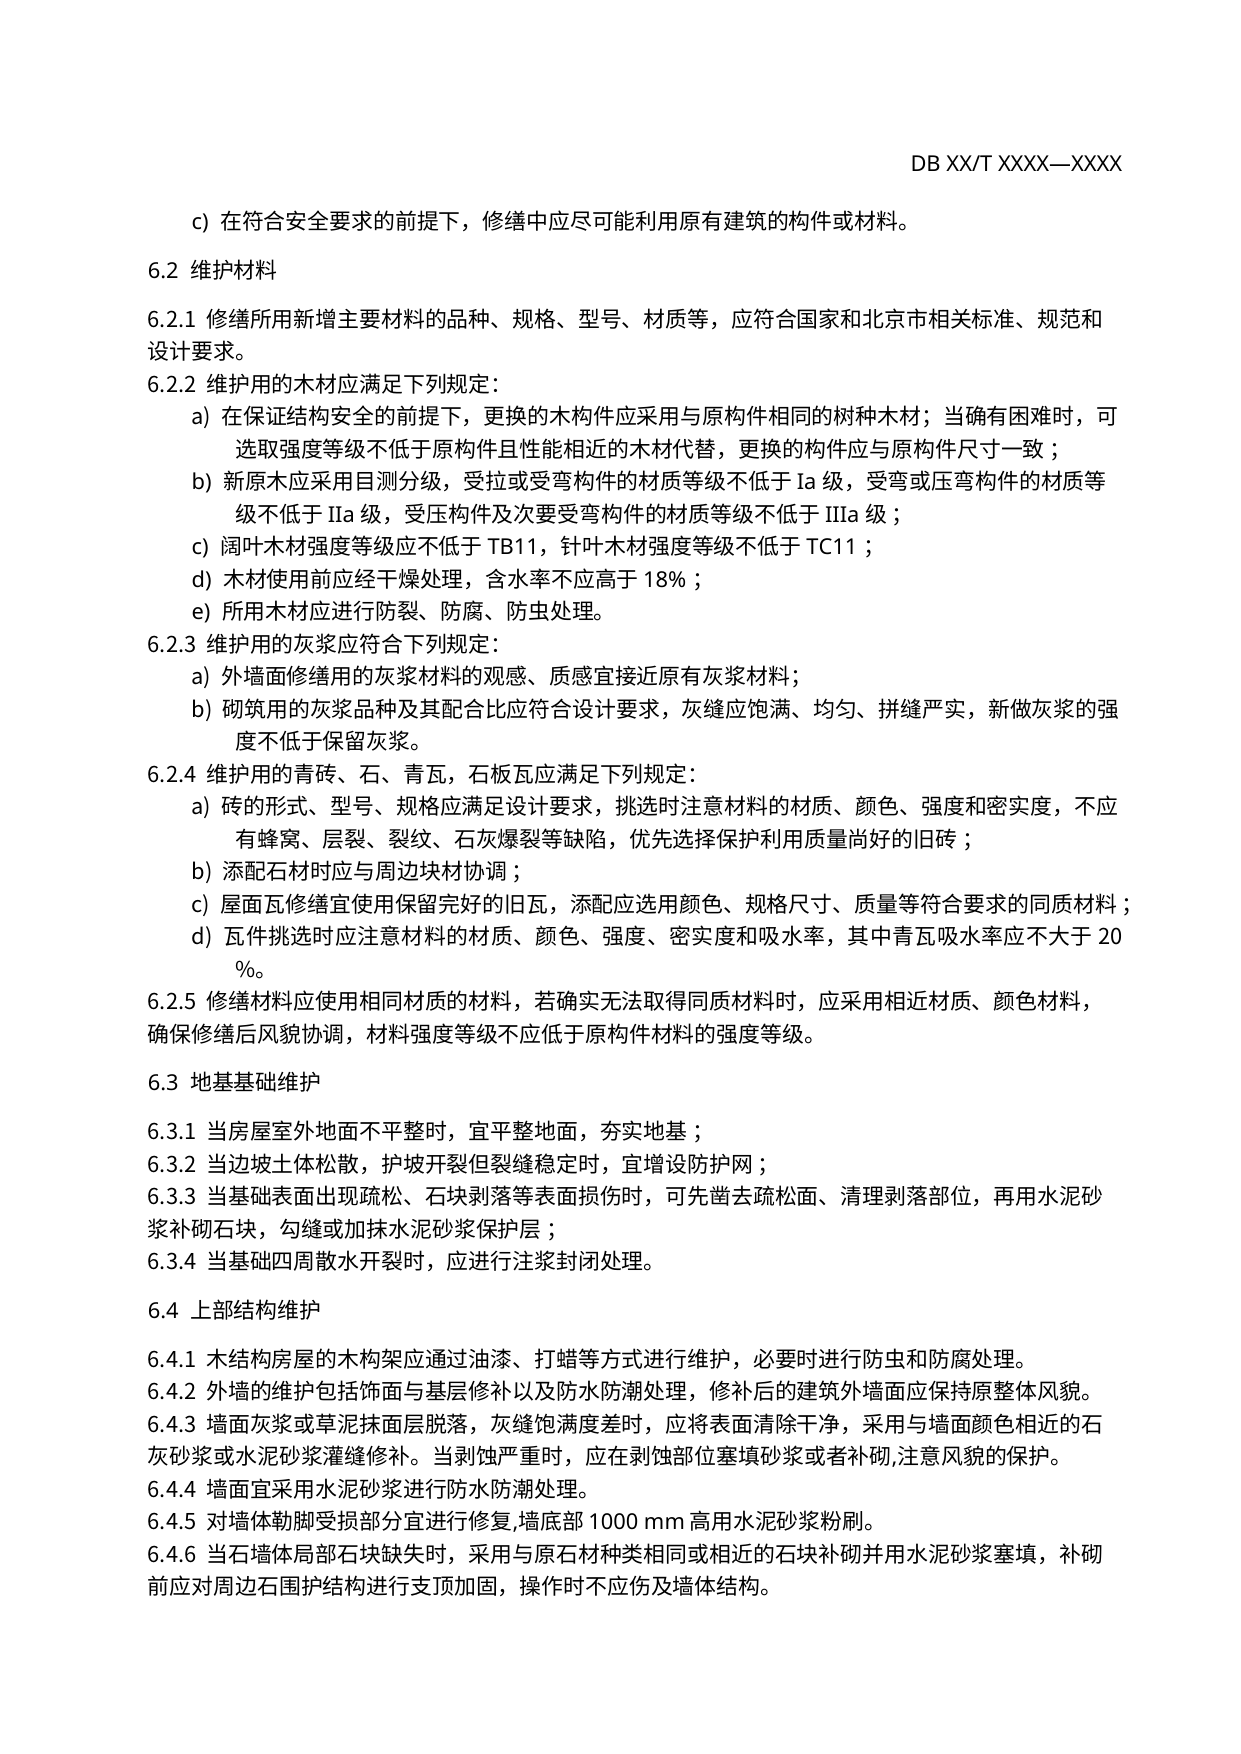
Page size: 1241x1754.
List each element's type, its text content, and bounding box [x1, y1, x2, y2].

text b) 新原木应采用目测分级，受拉或受弯构件的材质等级不低于 Ia 级，受弯或压弯构件的材质等级不低于 IIa 级，受压构件及次要受弯构件的材质等级不低于 IIIa 级 ； [191, 464, 1122, 529]
text d) 瓦件挑选时应注意材料的材质、颜色、强度、密实度和吸水率，其中青瓦吸水率应不大于20%。 [191, 919, 1122, 984]
text 6.2.2 维护用的木材应满足下列规定： [148, 366, 1122, 399]
text 6.3 地基基础维护 [148, 1065, 1122, 1098]
text 6.4.6 当石墙体局部石块缺失时，采用与原石材种类相同或相近的石块补砌并用水泥砂浆塞填，补砌前应对周边石围护结构进行支顶加固，操作时不应伤及墙体结构。 [148, 1536, 1122, 1601]
text a) 外墙面修缮用的灰浆材料的观感、质感宜接近原有灰浆材料； [191, 659, 1122, 691]
text c) 在符合安全要求的前提下，修缮中应尽可能利用原有建筑的构件或材料。 [191, 204, 1122, 236]
text b) 添配石材时应与周边块材协调 ； [191, 854, 1122, 886]
text d) 木材使用前应经干燥处理，含水率不应高于18% ； [191, 561, 1122, 594]
text a) 砖的形式、型号、规格应满足设计要求，挑选时注意材料的材质、颜色、强度和密实度，不应有蜂窝、层裂、裂纹、石灰爆裂等缺陷，优先选择保护利用质量尚好的旧砖 ； [191, 789, 1122, 854]
text 6.4.4 墙面宜采用水泥砂浆进行防水防潮处理。 [148, 1471, 1122, 1504]
text 6.3.2 当边坡土体松散，护坡开裂但裂缝稳定时，宜增设防护网 ； [148, 1146, 1122, 1179]
text 6.4.1 木结构房屋的木构架应通过油漆、打蜡等方式进行维护，必要时进行防虫和防腐处理。 [148, 1341, 1122, 1374]
text 6.3.1 当房屋室外地面不平整时，宜平整地面，夯实地基 ； [148, 1114, 1122, 1146]
text 6.4 上部结构维护 [148, 1293, 1122, 1325]
text e) 所用木材应进行防裂、防腐、防虫处理。 [191, 594, 1122, 626]
text b) 砌筑用的灰浆品种及其配合比应符合设计要求，灰缝应饱满、均匀、拼缝严实，新做灰浆的强度不低于保留灰浆。 [191, 691, 1122, 756]
text 6.3.3 当基础表面出现疏松、石块剥落等表面损伤时，可先凿去疏松面、清理剥落部位，再用水泥砂浆补砌石块，勾缝或加抹水泥砂浆保护层 ； [148, 1179, 1122, 1244]
text 6.2.5 修缮材料应使用相同材质的材料，若确实无法取得同质材料时，应采用相近材质、颜色材料，确保修缮后风貌协调，材料强度等级不应低于原构件材料的强度等级。 [148, 984, 1122, 1049]
text 6.2.3 维护用的灰浆应符合下列规定： [148, 626, 1122, 659]
text 6.4.2 外墙的维护包括饰面与基层修补以及防水防潮处理，修补后的建筑外墙面应保持原整体风貌。 [148, 1374, 1122, 1406]
text 6.4.3 墙面灰浆或草泥抹面层脱落，灰缝饱满度差时，应将表面清除干净，采用与墙面颜色相近的石灰砂浆或水泥砂浆灌缝修补。当剥蚀严重时，应在剥蚀部位塞填砂浆或者补砌,注意风貌的保护。 [148, 1406, 1122, 1471]
text 6.2.4 维护用的青砖、石、青瓦，石板瓦应满足下列规定： [148, 756, 1122, 789]
text 6.4.5 对墙体勒脚受损部分宜进行修复,墙底部1000 mm高用水泥砂浆粉刷。 [148, 1504, 1122, 1536]
text c) 屋面瓦修缮宜使用保留完好的旧瓦，添配应选用颜色、规格尺寸、质量等符合要求的同质材料 ； [191, 886, 1122, 919]
text c) 阔叶木材强度等级应不低于 TB11，针叶木材强度等级不低于 TC11 ； [191, 529, 1122, 561]
text 6.2 维护材料 [148, 253, 1122, 285]
text 6.2.1 修缮所用新增主要材料的品种、规格、型号、材质等，应符合国家和北京市相关标准、规范和设计要求。 [148, 301, 1122, 366]
text 6.3.4 当基础四周散水开裂时，应进行注浆封闭处理。 [148, 1244, 1122, 1276]
text a) 在保证结构安全的前提下，更换的木构件应采用与原构件相同的树种木材；当确有困难时，可选取强度等级不低于原构件且性能相近的木材代替，更换的构件应与原构件尺寸一致 ； [191, 399, 1122, 464]
